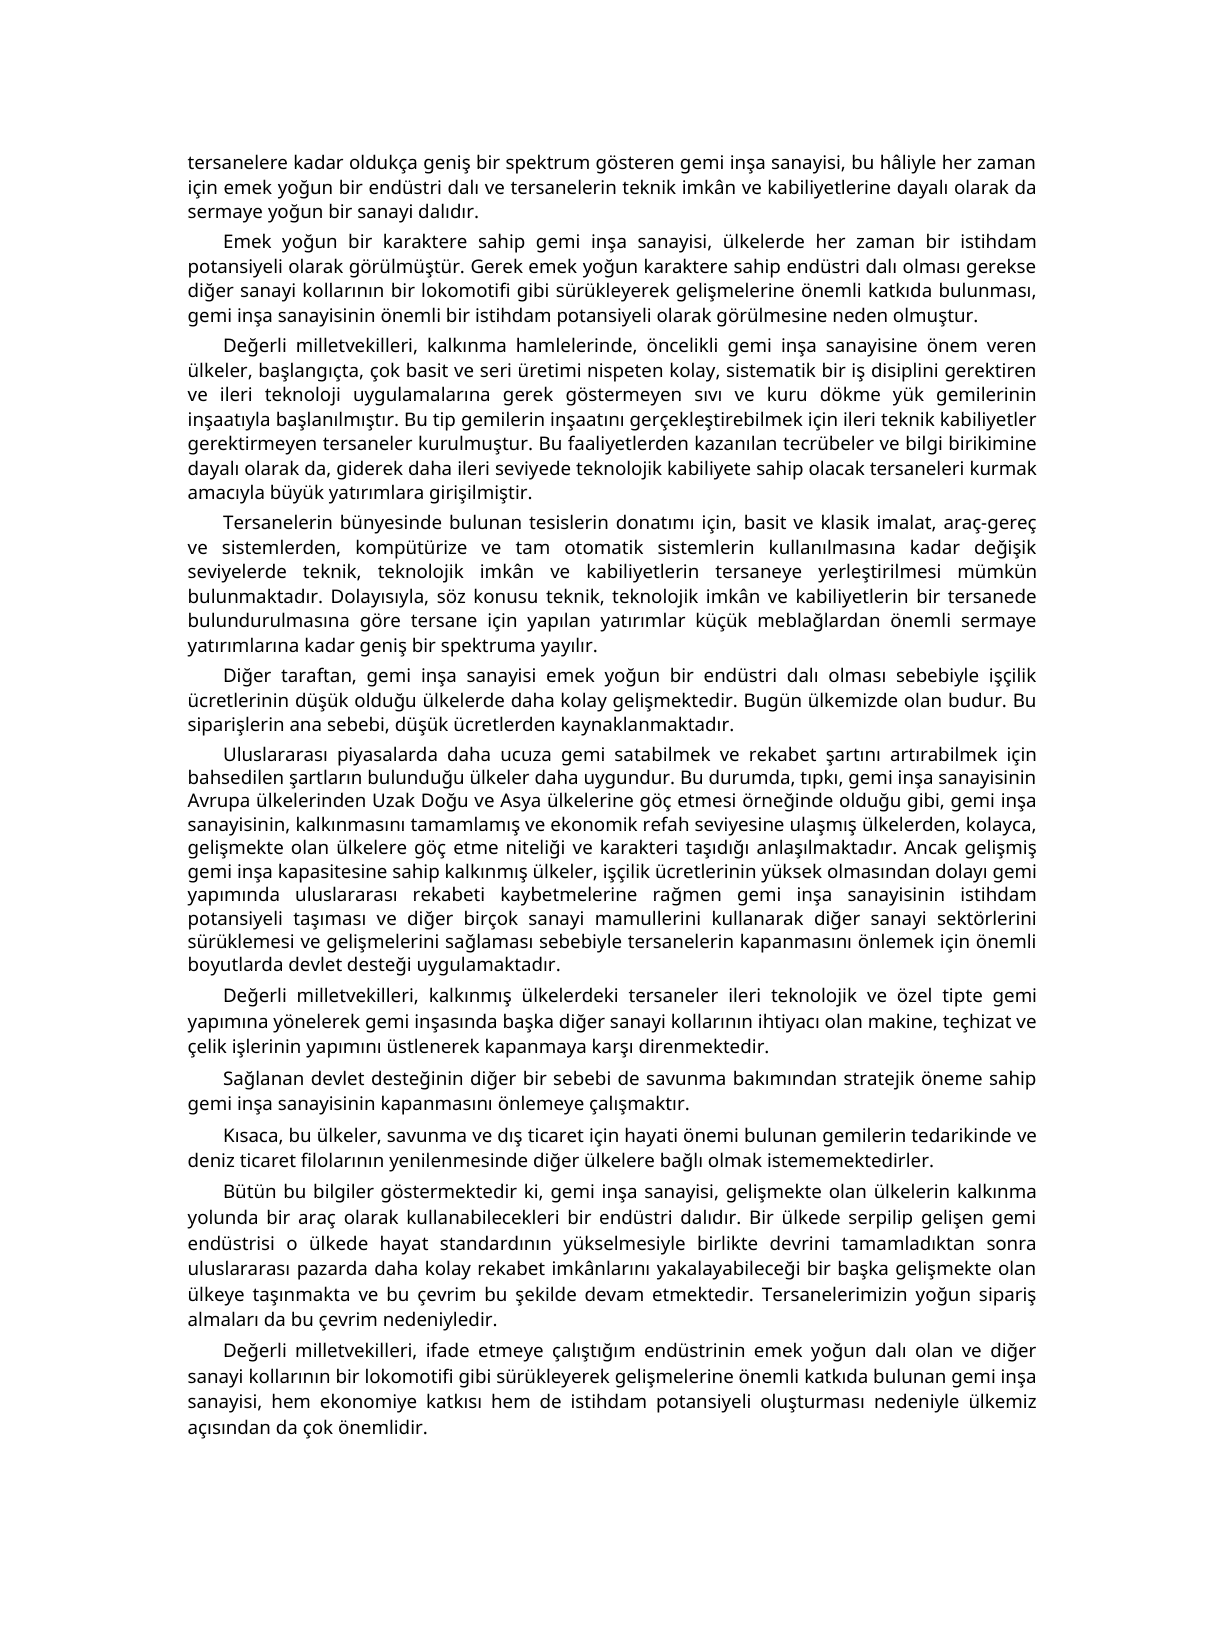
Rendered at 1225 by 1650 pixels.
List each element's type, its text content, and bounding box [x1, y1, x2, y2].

text Uluslararası piyasalarda daha ucuza gemi satabilmek ve rekabet şartını artırabilmek için bahsedilen şartların bulunduğu ülkeler daha uygundur. Bu durumda, tıpkı, gemi inşa sanayisinin Avrupa ülkelerinden Uzak Doğu ve Asya ülkelerine göç etmesi örneğinde olduğu gibi, gemi inşa sanayisinin, kalkınmasını tamamlamış ve ekonomik refah seviyesine ulaşmış ülkelerden, kolayca, gelişmekte olan ülkelere göç etme niteliği ve karakteri taşıdığı anlaşılmaktadır. Ancak gelişmiş gemi inşa kapasitesine sahip kalkınmış ülkeler, işçilik ücretlerinin yüksek olmasından dolayı gemi yapımında uluslararası rekabeti kaybetmelerine rağmen gemi inşa sanayisinin istihdam potansiyeli taşıması ve diğer birçok sanayi mamullerini kullanarak diğer sanayi sektörlerini sürüklemesi ve gelişmelerini sağlaması sebebiyle tersanelerin kapanmasını önlemek için önemli boyutlarda devlet desteği uygulamaktadır. [187, 742, 1037, 977]
text Kısaca, bu ülkeler, savunma ve dış ticaret için hayati önemi bulunan gemilerin tedarikinde ve deniz ticaret filolarının yenilenmesinde diğer ülkelere bağlı olmak istememektedirler. [187, 1122, 1037, 1173]
text Değerli milletvekilleri, kalkınmış ülkelerdeki tersaneler ileri teknolojik ve özel tipte gemi yapımına yönelerek gemi inşasında başka diğer sanayi kollarının ihtiyacı olan makine, teçhizat ve çelik işlerinin yapımını üstlenerek kapanmaya karşı direnmektedir. [187, 982, 1037, 1059]
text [187, 150, 1037, 223]
text Değerli milletvekilleri, kalkınma hamlelerinde, öncelikli gemi inşa sanayisine önem veren ülkeler, başlangıçta, çok basit ve seri üretimi nispeten kolay, sistematik bir iş disiplini gerektiren ve ileri teknoloji uygulamalarına gerek göstermeyen sıvı ve kuru dökme yük gemilerinin inşaatıyla başlanılmıştır. Bu tip gemilerin inşaatını gerçekleştirebilmek için ileri teknik kabiliyetler gerektirmeyen tersaneler kurulmuştur. Bu faaliyetlerden kazanılan tecrübeler ve bilgi birikimine dayalı olarak da, giderek daha ileri seviyede teknolojik kabiliyete sahip olacak tersaneleri kurmak amacıyla büyük yatırımlara girişilmiştir. [187, 333, 1037, 504]
text Bütün bu bilgiler göstermektedir ki, gemi inşa sanayisi, gelişmekte olan ülkelerin kalkınma yolunda bir araç olarak kullanabilecekleri bir endüstri dalıdır. Bir ülkede serpilip gelişen gemi endüstrisi o ülkede hayat standardının yükselmesiyle birlikte devrini tamamladıktan sonra uluslararası pazarda daha kolay rekabet imkânlarını yakalayabileceği bir başka gelişmekte olan ülkeye taşınmakta ve bu çevrim bu şekilde devam etmektedir. Tersanelerimizin yoğun sipariş almaları da bu çevrim nedeniyledir. [187, 1178, 1037, 1332]
text Değerli milletvekilleri, ifade etmeye çalıştığım endüstrinin emek yoğun dalı olan ve diğer sanayi kollarının bir lokomotifi gibi sürükleyerek gelişmelerine önemli katkıda bulunan gemi inşa sanayisi, hem ekonomiye katkısı hem de istihdam potansiyeli oluşturması nedeniyle ülkemiz açısından da çok önemlidir. [187, 1337, 1037, 1439]
text Diğer taraftan, gemi inşa sanayisi emek yoğun bir endüstri dalı olması sebebiyle işçilik ücretlerinin düşük olduğu ülkelerde daha kolay gelişmektedir. Bugün ülkemizde olan budur. Bu siparişlerin ana sebebi, düşük ücretlerden kaynaklanmaktadır. [187, 663, 1037, 736]
text Sağlanan devlet desteğinin diğer bir sebebi de savunma bakımından stratejik öneme sahip gemi inşa sanayisinin kapanmasını önlemeye çalışmaktır. [187, 1065, 1037, 1116]
text Emek yoğun bir karaktere sahip gemi inşa sanayisi, ülkelerde her zaman bir istihdam potansiyeli olarak görülmüştür. Gerek emek yoğun karaktere sahip endüstri dalı olması gerekse diğer sanayi kollarının bir lokomotifi gibi sürükleyerek gelişmelerine önemli katkıda bulunması, gemi inşa sanayisinin önemli bir istihdam potansiyeli olarak görülmesine neden olmuştur. [187, 229, 1037, 327]
text Tersanelerin bünyesinde bulunan tesislerin donatımı için, basit ve klasik imalat, araç-gereç ve sistemlerden, kompütürize ve tam otomatik sistemlerin kullanılmasına kadar değişik seviyelerde teknik, teknolojik imkân ve kabiliyetlerin tersaneye yerleştirilmesi mümkün bulunmaktadır. Dolayısıyla, söz konusu teknik, teknolojik imkân ve kabiliyetlerin bir tersanede bulundurulmasına göre tersane için yapılan yatırımlar küçük meblağlardan önemli sermaye yatırımlarına kadar geniş bir spektruma yayılır. [187, 510, 1037, 657]
